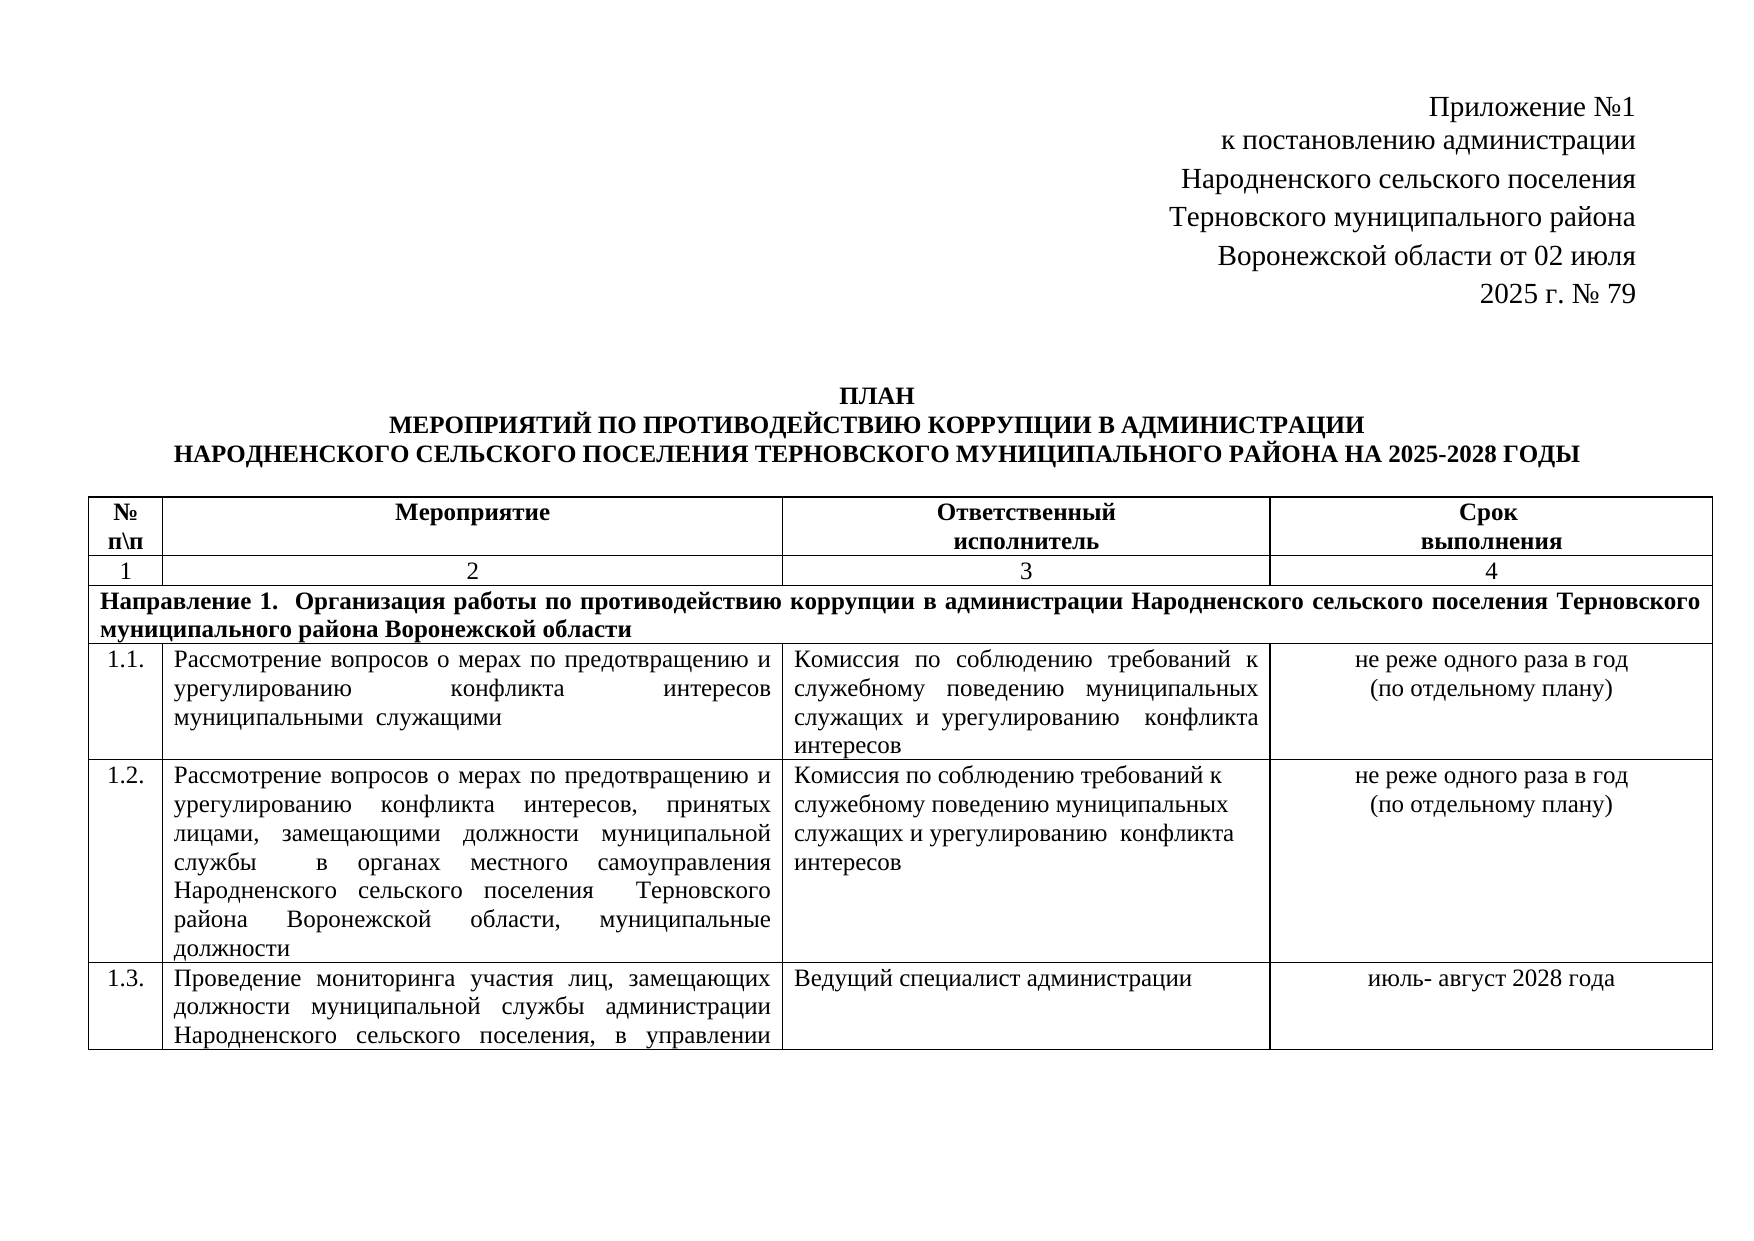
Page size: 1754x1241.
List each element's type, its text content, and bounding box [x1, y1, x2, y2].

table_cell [783, 963, 1269, 1049]
table_cell Рассмотрение вопросов о мерах по предотвращению и урегулированию конфликта интересов, принятых лицами, замещающими должности муниципальной службы в органах местного самоуправления Народненского сельского поселения Терновского района Воронежской области, муниципальные должности [163, 760, 782, 962]
text Воронежской области от 02 июля [118, 238, 1636, 271]
table_cell 4 [1271, 556, 1712, 585]
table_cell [163, 963, 782, 1049]
table_cell 1 [89, 556, 162, 585]
text Терновского муниципального района [118, 199, 1636, 233]
table_cell 1.2. [89, 760, 162, 962]
table_header № п\п [89, 498, 162, 555]
text ПЛАН [118, 381, 1636, 410]
table_cell не реже одного раза в год (по отдельному плану) [1271, 760, 1712, 962]
table_cell не реже одного раза в год (по отдельному плану) [1271, 644, 1712, 759]
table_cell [1271, 963, 1712, 1049]
text НАРОДНЕНСКОГО СЕЛЬСКОГО ПОСЕЛЕНИЯ ТЕРНОВСКОГО МУНИЦИПАЛЬНОГО РАЙОНА НА 2025-2028 ГОДЫ [118, 439, 1636, 468]
text к постановлению администрации [118, 122, 1636, 156]
table_cell 1.1. [89, 644, 162, 759]
text МЕРОПРИЯТИЙ ПО ПРОТИВОДЕЙСТВИЮ КОРРУПЦИИ В АДМИНИСТРАЦИИ [118, 410, 1636, 439]
table_cell Направление 1. Организация работы по противодействию коррупции в администрации Народненского сельского поселения Терновского муниципального района Воронежской области [89, 586, 1712, 643]
table_cell Комиссия по соблюдению требований к служебному поведению муниципальных служащих и урегулированию конфликта интересов [783, 760, 1269, 962]
text 2025 г. № 79 [118, 276, 1636, 310]
table_cell 1.3. [89, 963, 162, 1049]
table_header Срок выполнения [1271, 498, 1712, 555]
text Народненского сельского поселения [118, 161, 1636, 194]
table_cell 2 [163, 556, 782, 585]
table_cell Комиссия по соблюдению требований к служебному поведению муниципальных служащих и урегулированию конфликта интересов [783, 644, 1269, 759]
table_header Ответственный исполнитель [783, 498, 1269, 555]
table_header Мероприятие [163, 498, 782, 555]
table_cell 3 [783, 556, 1269, 585]
table_cell Рассмотрение вопросов о мерах по предотвращению и урегулированию конфликта интересов муниципальными служащими [163, 644, 782, 759]
text Приложение №1 [118, 89, 1636, 122]
